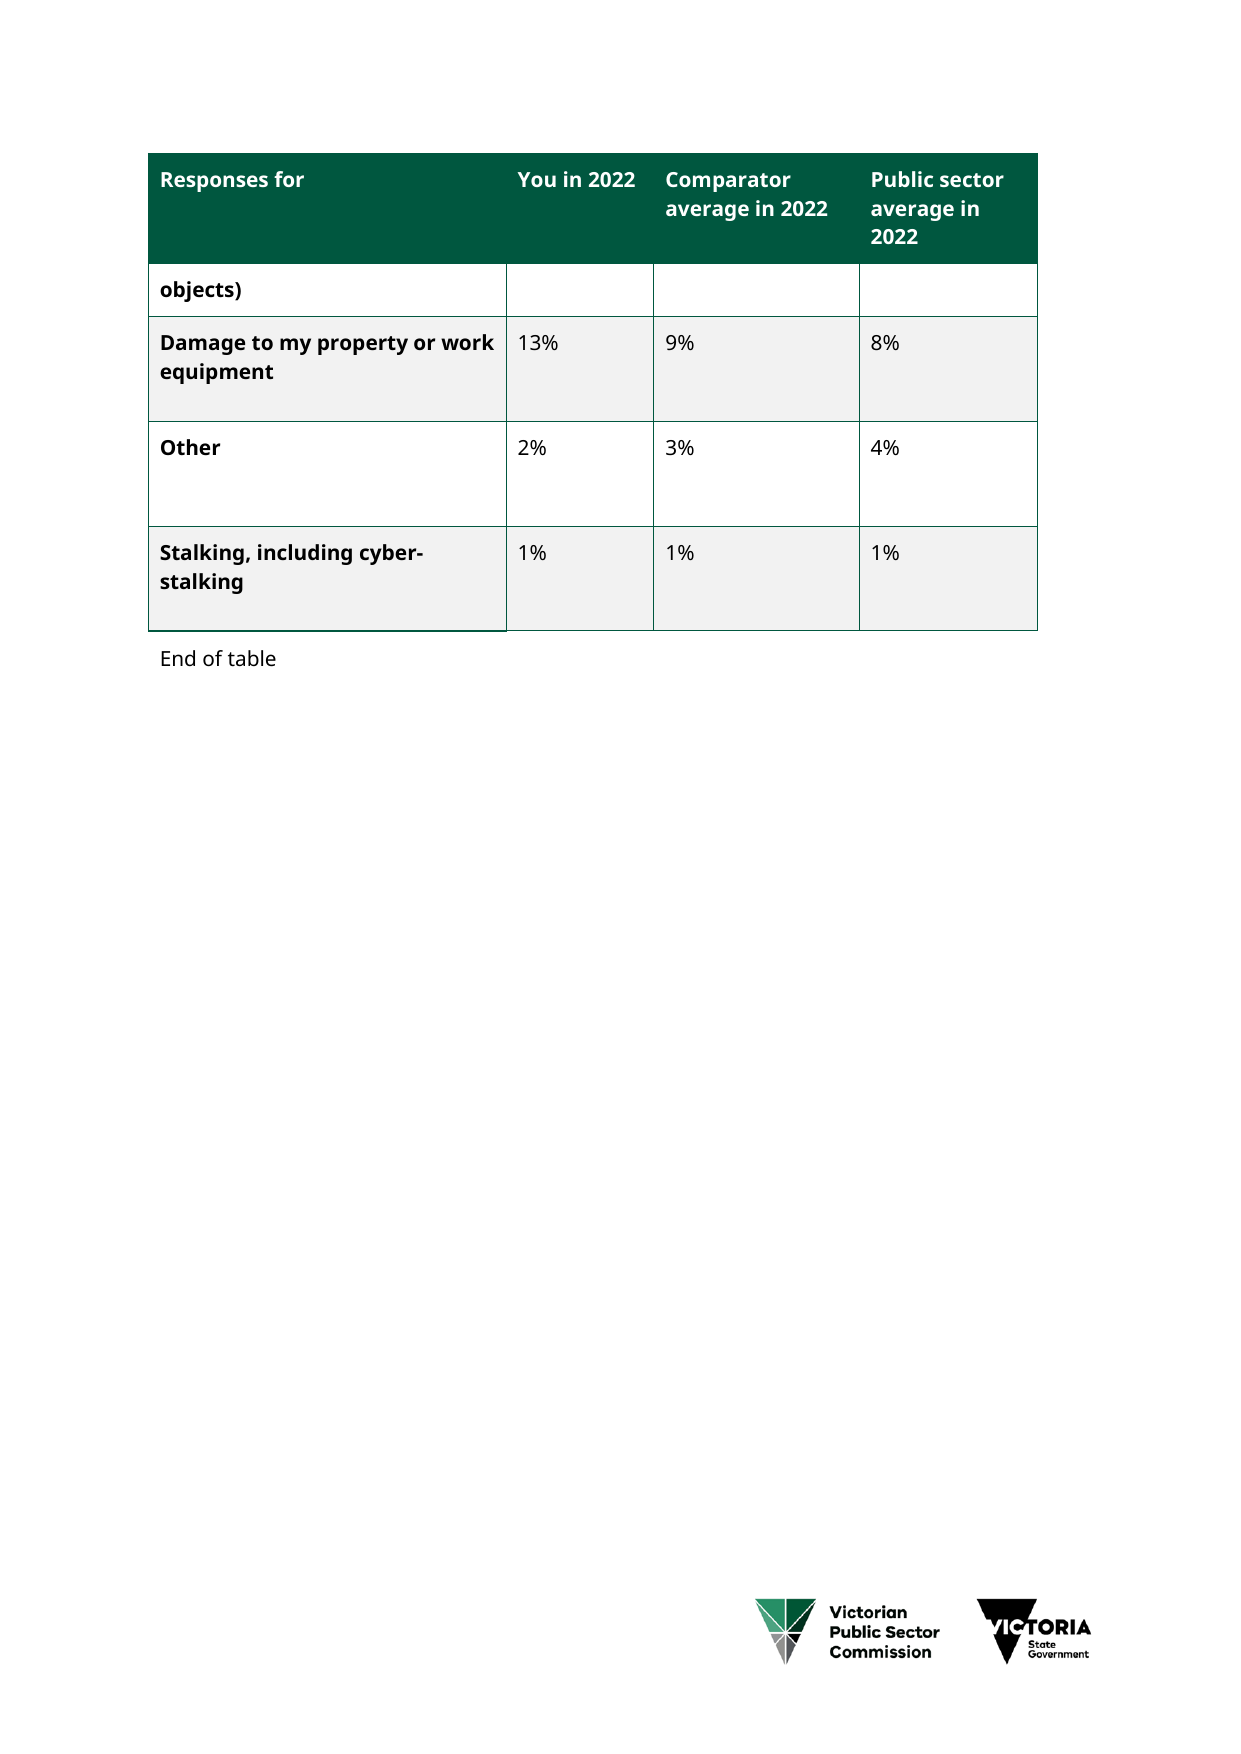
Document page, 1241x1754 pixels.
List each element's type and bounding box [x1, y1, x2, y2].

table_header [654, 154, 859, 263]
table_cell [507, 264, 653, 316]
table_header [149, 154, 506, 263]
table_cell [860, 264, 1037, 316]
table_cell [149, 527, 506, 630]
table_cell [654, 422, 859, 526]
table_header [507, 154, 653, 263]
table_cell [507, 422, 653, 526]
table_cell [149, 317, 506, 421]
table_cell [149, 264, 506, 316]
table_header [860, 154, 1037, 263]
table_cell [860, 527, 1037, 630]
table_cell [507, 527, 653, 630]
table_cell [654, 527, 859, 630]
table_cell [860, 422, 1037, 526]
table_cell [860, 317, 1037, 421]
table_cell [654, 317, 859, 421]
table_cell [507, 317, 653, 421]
picture [754, 1598, 1093, 1666]
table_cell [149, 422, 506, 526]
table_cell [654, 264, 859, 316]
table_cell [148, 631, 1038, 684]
